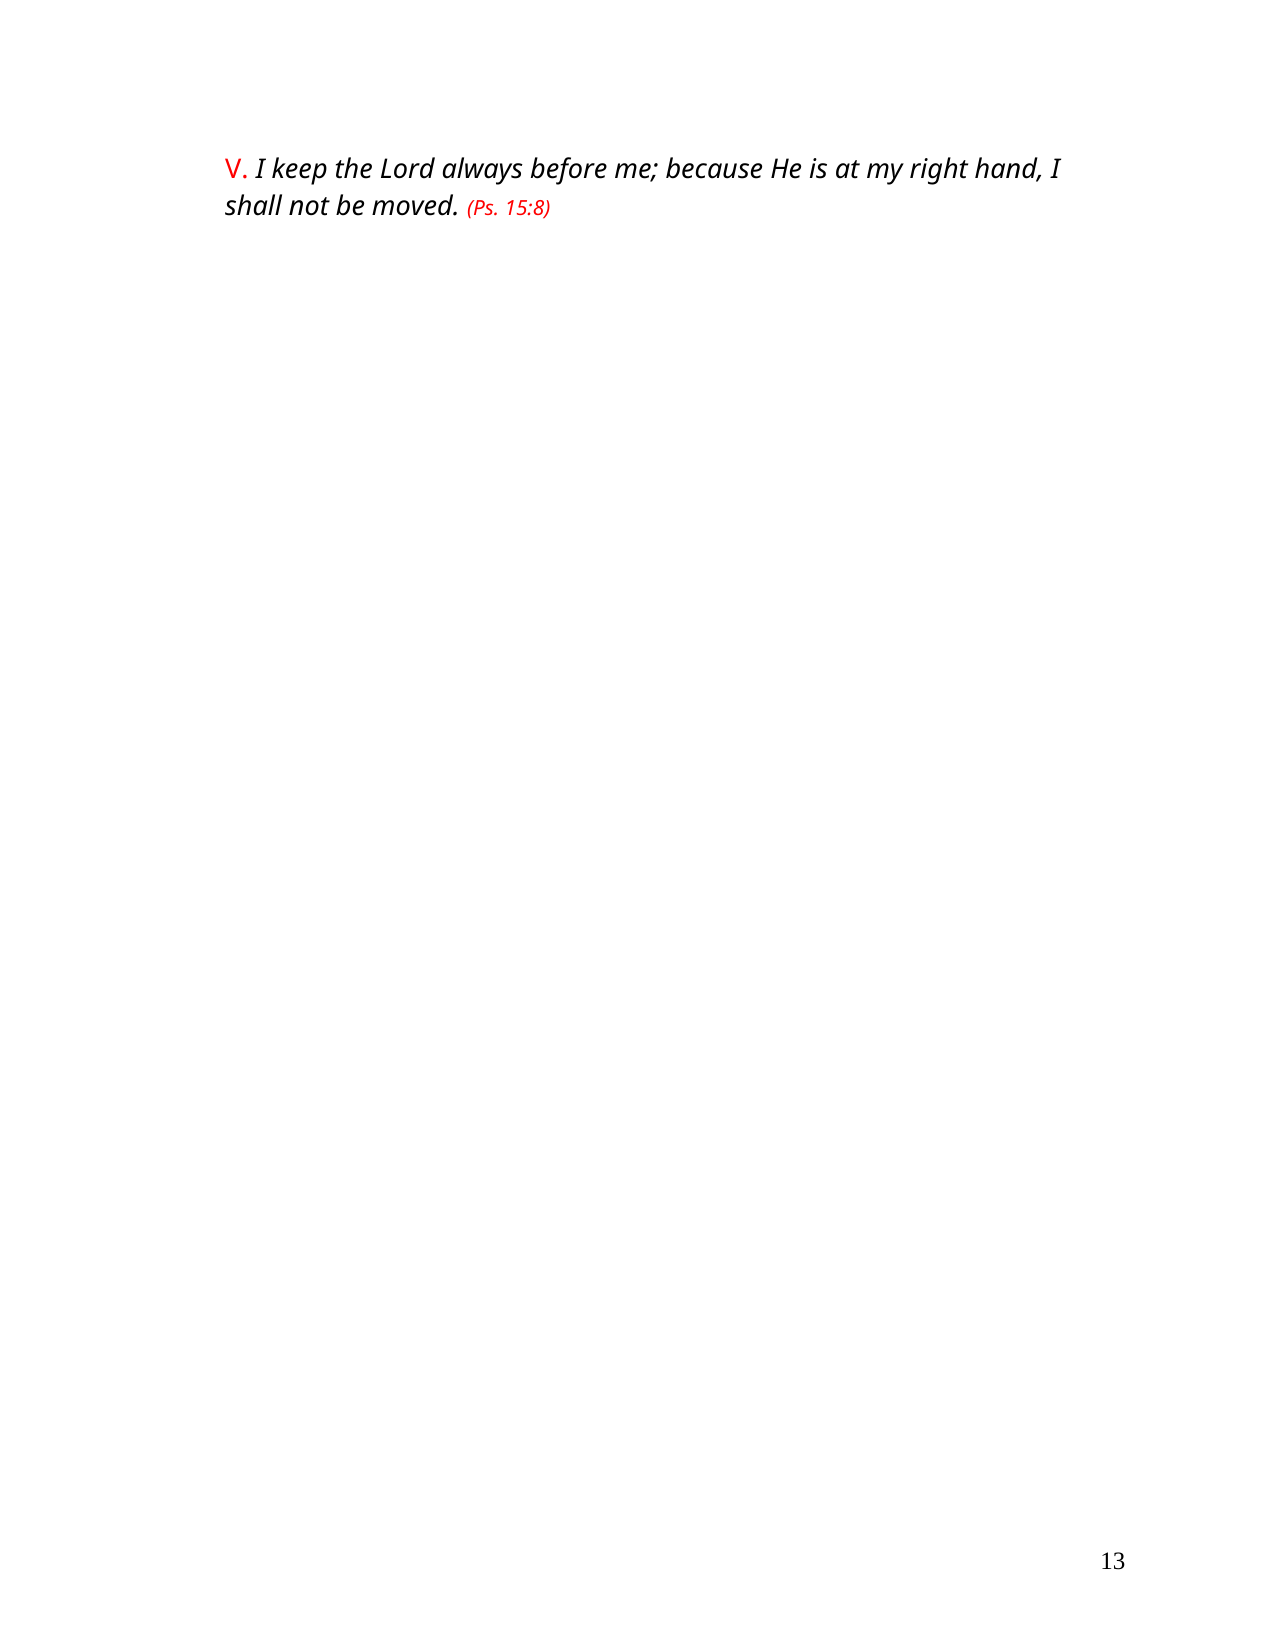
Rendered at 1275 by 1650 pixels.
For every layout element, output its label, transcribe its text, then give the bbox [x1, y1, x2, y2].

text V. I keep the Lord always before me; because He is at my right hand, I shall not be moved. (Ps. 15:8) [225, 150, 1125, 224]
